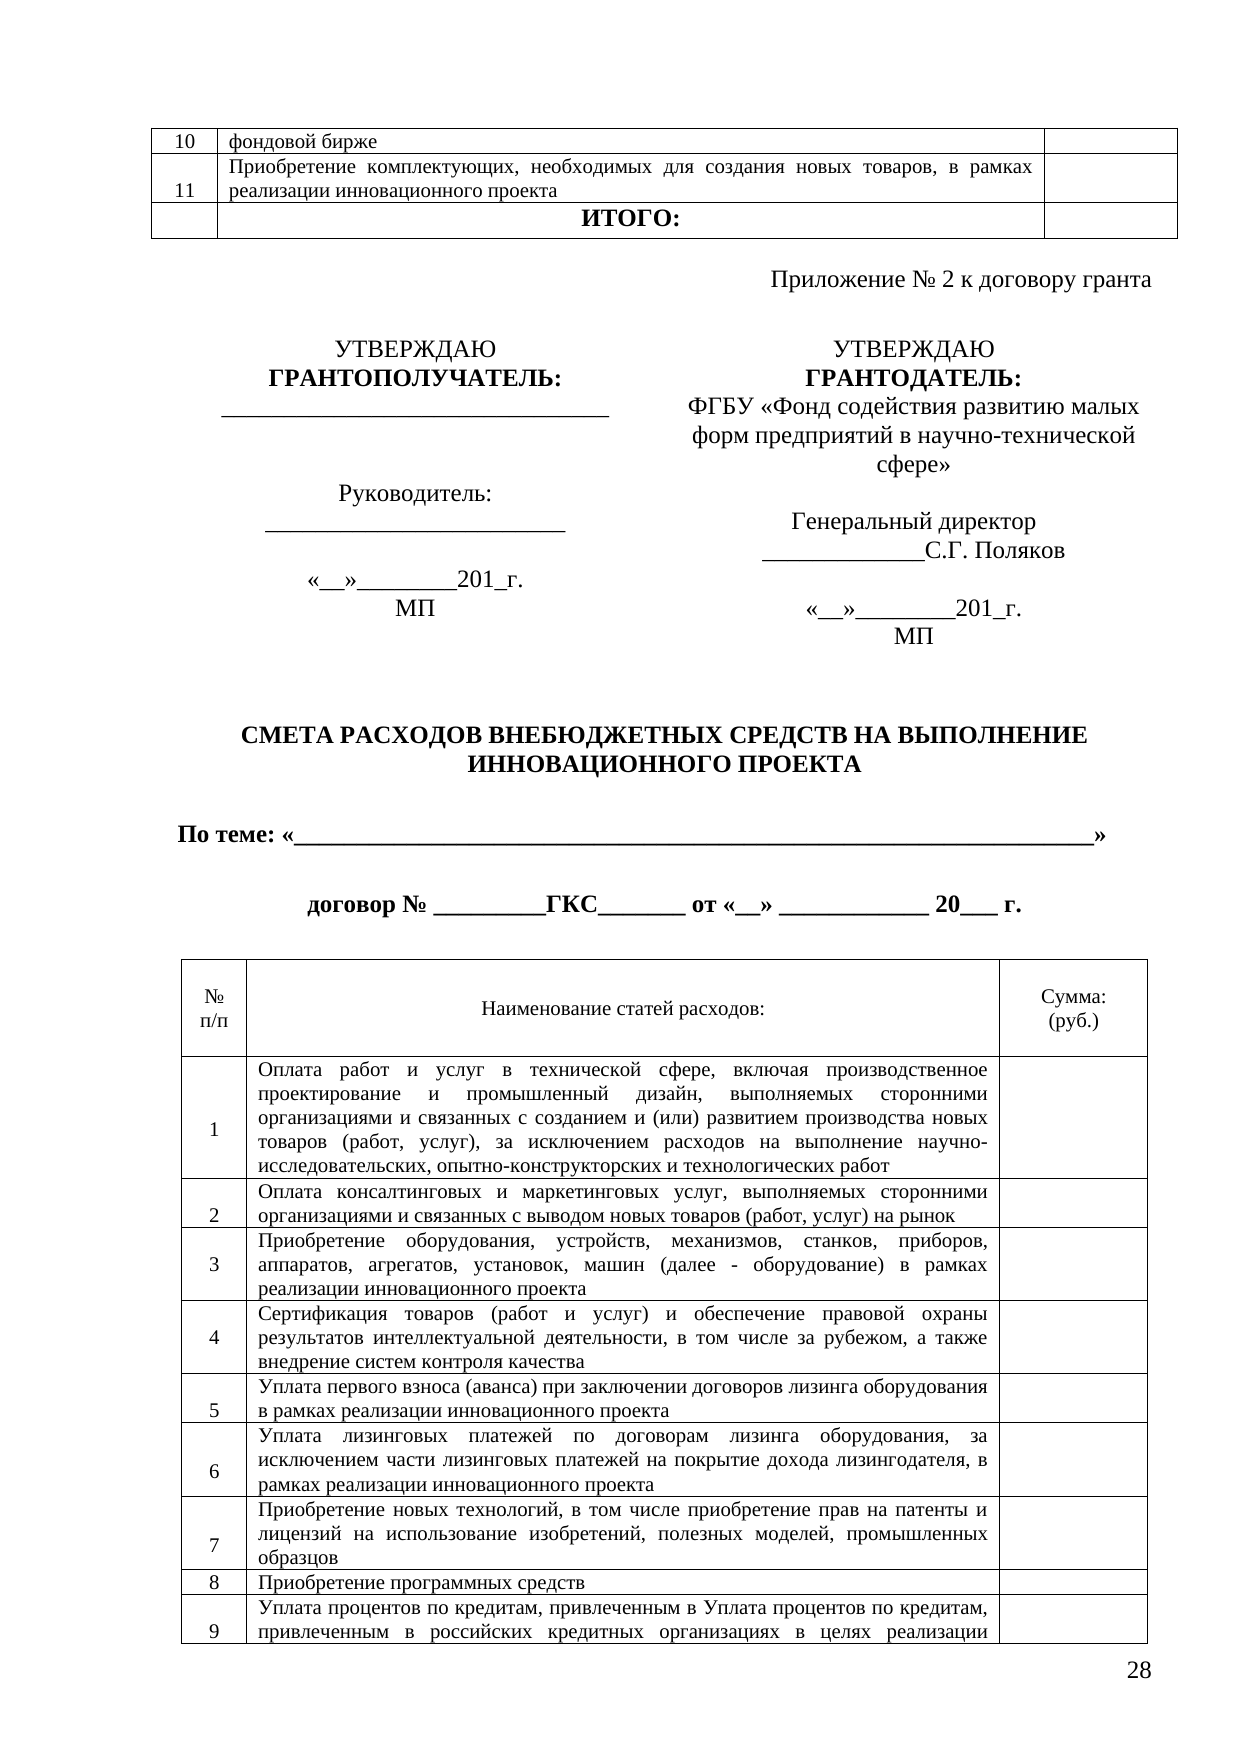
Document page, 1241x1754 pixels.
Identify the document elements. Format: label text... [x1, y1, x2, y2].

subtitle Приложение № 2 к договору гранта [177, 264, 1152, 293]
text договор № _________ГКС_______ от «__» ____________ 20___ г. [177, 889, 1152, 918]
table_cell Сертификация товаров (работ и услуг) и обеспечение правовой охраны результатов интеллектуальной деятельности, в том числе за рубежом, а также внедрение систем контроля качества [247, 1301, 999, 1373]
table_cell 8 [182, 1570, 246, 1594]
table_header УТВЕРЖДАЮ ГРАНТОПОЛУЧАТЕЛЬ: _______________________________ Руководитель: ________________________ «__»________201_г. МП [166, 334, 664, 650]
table_cell [152, 203, 217, 238]
text По теме: «________________________________________________________________» [177, 819, 1152, 848]
table_cell [1000, 1423, 1147, 1496]
table_cell [1045, 154, 1177, 202]
table_cell [1000, 1228, 1147, 1300]
table_cell 2 [182, 1179, 246, 1227]
table_cell [1045, 129, 1177, 153]
table_cell [1000, 1497, 1147, 1569]
table_cell 5 [182, 1374, 246, 1422]
table_cell Приобретение программных средств [247, 1570, 999, 1594]
table_cell [1000, 1057, 1147, 1177]
table_cell 1 [182, 1057, 246, 1177]
table_cell 6 [182, 1423, 246, 1496]
table_cell ИТОГО: [218, 203, 1044, 238]
table_cell [1000, 1374, 1147, 1422]
table_cell Уплата первого взноса (аванса) при заключении договоров лизинга оборудования в рамках реализации инновационного проекта [247, 1374, 999, 1422]
table_header № п/п [182, 960, 246, 1056]
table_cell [218, 129, 1044, 153]
table_cell Приобретение оборудования, устройств, механизмов, станков, приборов, аппаратов, агрегатов, установок, машин (далее - оборудование) в рамках реализации инновационного проекта [247, 1228, 999, 1300]
table_cell [1045, 203, 1177, 238]
table_cell Оплата консалтинговых и маркетинговых услуг, выполняемых сторонними организациями и связанных с выводом новых товаров (работ, услуг) на рынок [247, 1179, 999, 1227]
table_header Сумма: (руб.) [1000, 960, 1147, 1056]
table_cell 11 [152, 154, 217, 202]
table_cell 10 [152, 129, 217, 153]
table_cell [1000, 1301, 1147, 1373]
table_header УТВЕРЖДАЮ ГРАНТОДАТЕЛЬ: ФГБУ «Фонд содействия развитию малых форм предприятий в научно-технической сфере» Генеральный директор _____________С.Г. Поляков «__»________201_г. МП [664, 334, 1163, 650]
table_cell Приобретение комплектующих, необходимых для создания новых товаров, в рамках реализации инновационного проекта [218, 154, 1044, 202]
table_header Наименование статей расходов: [247, 960, 999, 1056]
table_cell Уплата лизинговых платежей по договорам лизинга оборудования, за исключением части лизинговых платежей на покрытие дохода лизингодателя, в рамках реализации инновационного проекта [247, 1423, 999, 1496]
table_cell [1000, 1595, 1147, 1643]
text СМЕТА РАСХОДОВ ВНЕБЮДЖЕТНЫХ СРЕДСТВ НА ВЫПОЛНЕНИЕ ИННОВАЦИОННОГО ПРОЕКТА [177, 720, 1152, 778]
table_cell Оплата работ и услуг в технической сфере, включая производственное проектирование и промышленный дизайн, выполняемых сторонними организациями и связанных с созданием и (или) развитием производства новых товаров (работ, услуг), за исключением расходов на выполнение научно-исследовательских, опытно-конструкторских и технологических работ [247, 1057, 999, 1177]
table_cell Приобретение новых технологий, в том числе приобретение прав на патенты и лицензий на использование изобретений, полезных моделей, промышленных образцов [247, 1497, 999, 1569]
table_cell [1000, 1570, 1147, 1594]
table_cell 9 [182, 1595, 246, 1643]
table_cell [1000, 1179, 1147, 1227]
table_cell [247, 1595, 999, 1643]
table_cell 7 [182, 1497, 246, 1569]
table_cell 3 [182, 1228, 246, 1300]
table_cell 4 [182, 1301, 246, 1373]
